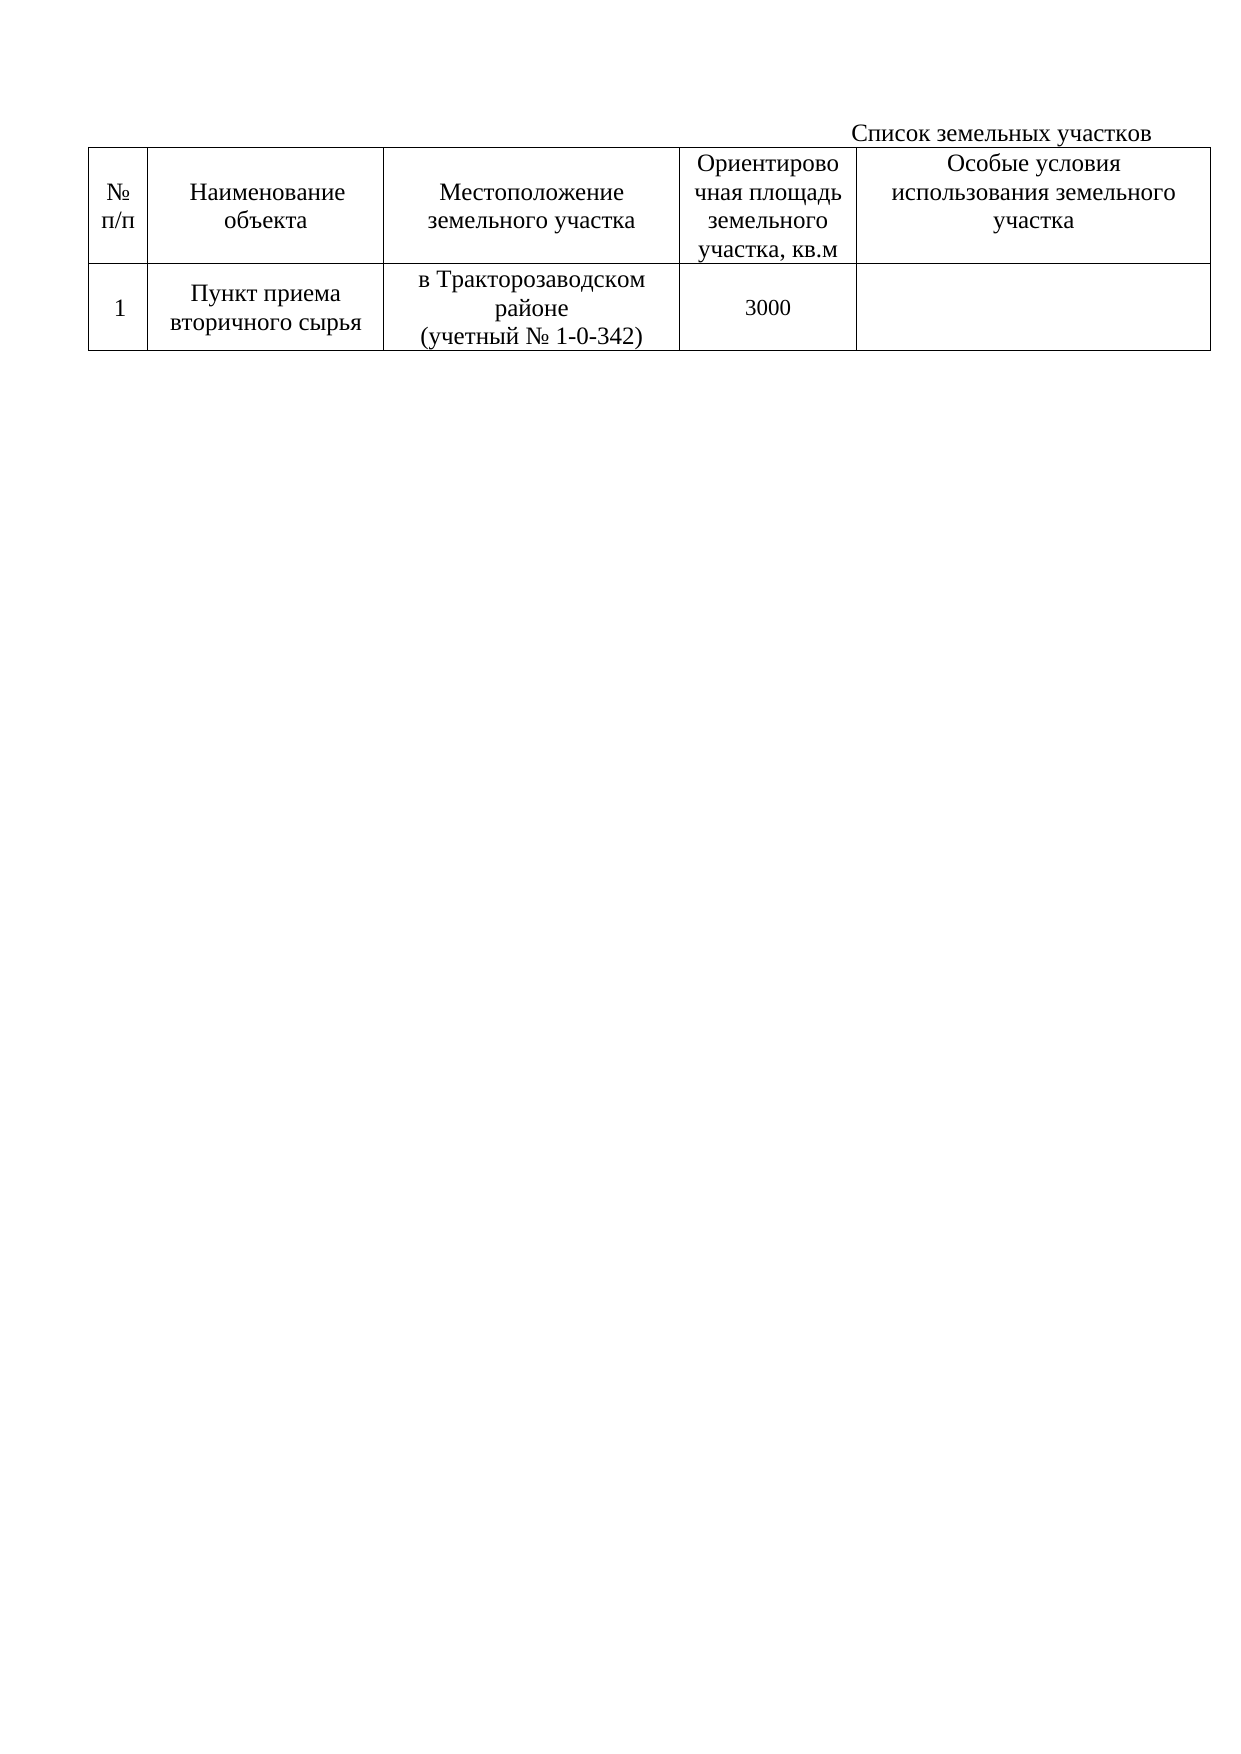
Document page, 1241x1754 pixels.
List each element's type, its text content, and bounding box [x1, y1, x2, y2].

table_cell [857, 264, 1210, 350]
table_cell 3000 [680, 264, 856, 350]
table_header Местоположение земельного участка [384, 148, 679, 263]
table_header № п/п [89, 148, 147, 263]
table_cell 1 [89, 264, 147, 350]
table_header Ориентировочная площадь земельного участка, кв.м [680, 148, 856, 263]
table_cell в Тракторозаводском районе (учетный № 1-0-342) [384, 264, 679, 350]
table_cell Пункт приема вторичного сырья [148, 264, 383, 350]
table_header Наименование объекта [148, 148, 383, 263]
table_header Особые условия использования земельного участка [857, 148, 1210, 263]
text Список земельных участков [177, 118, 1152, 147]
